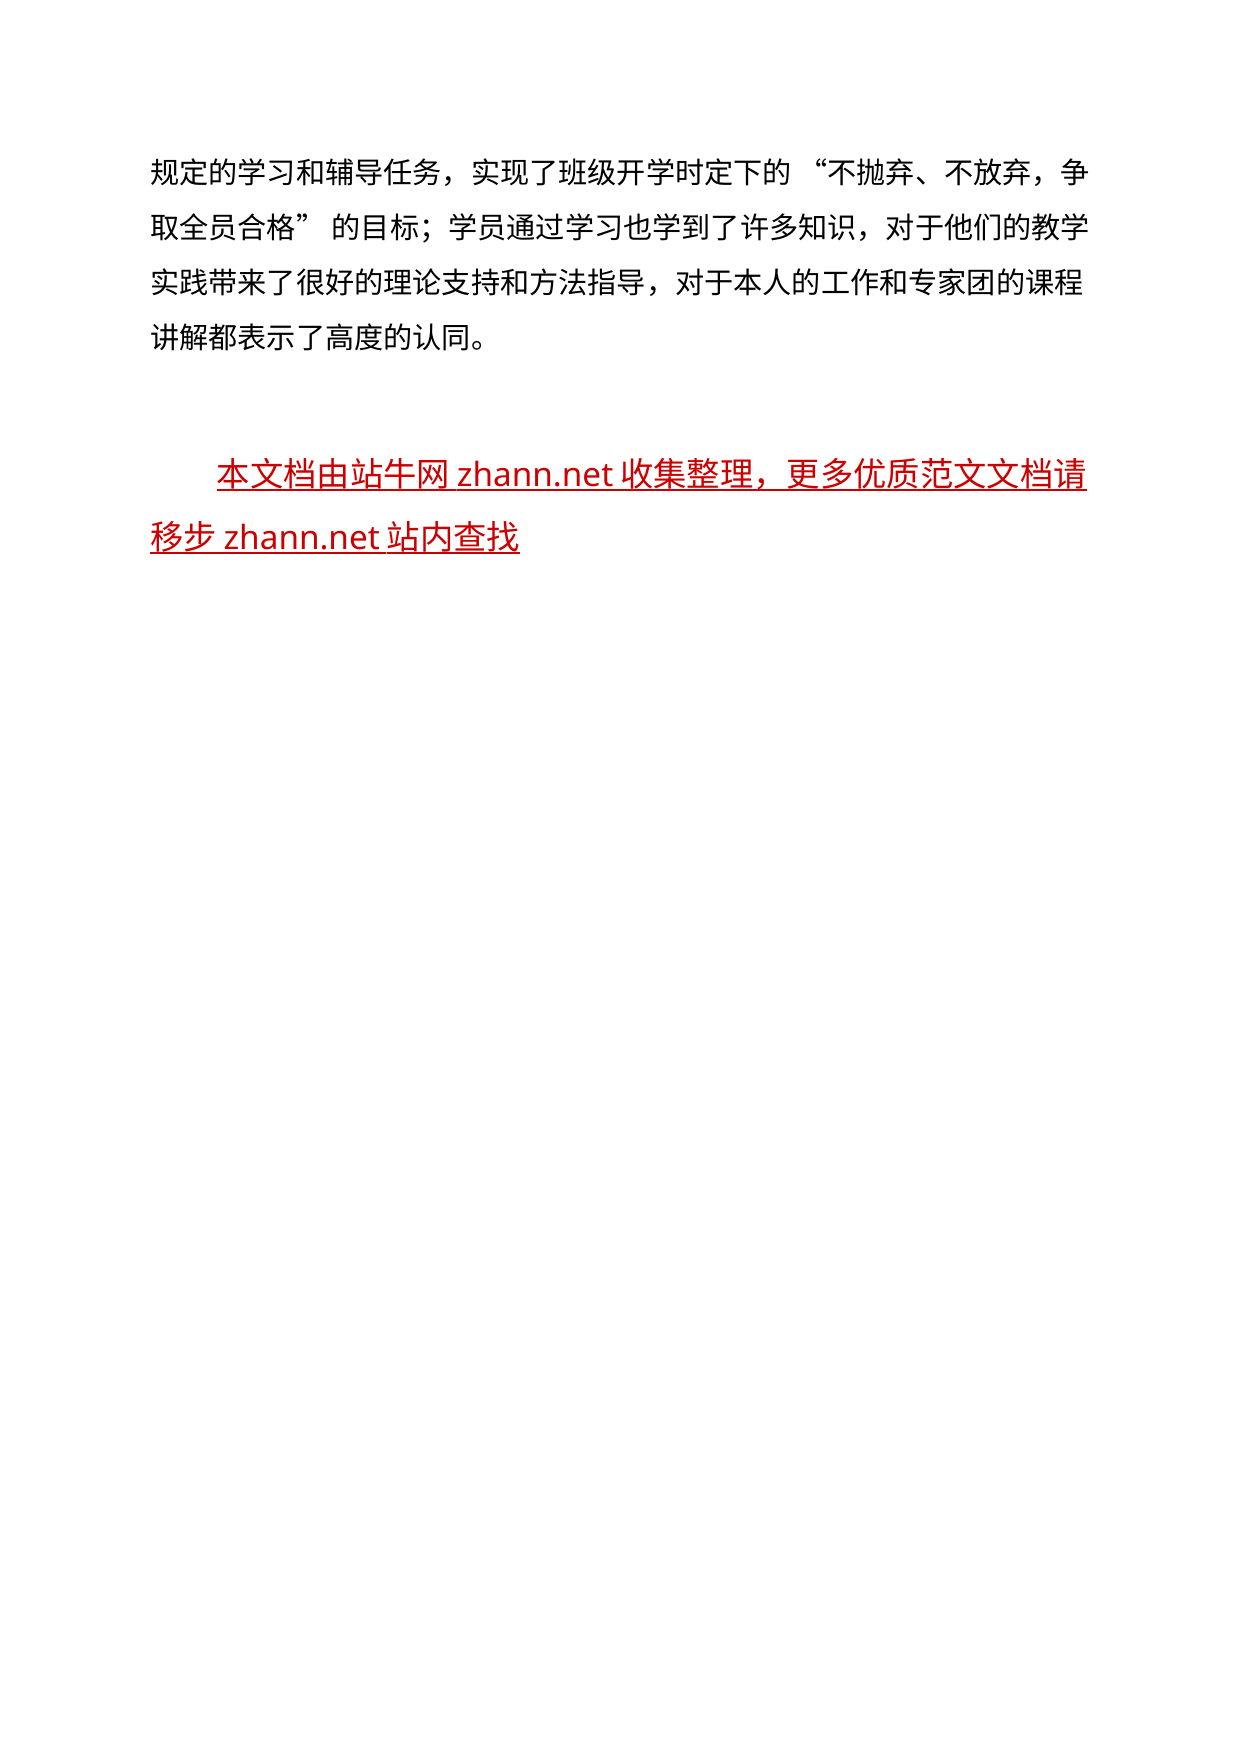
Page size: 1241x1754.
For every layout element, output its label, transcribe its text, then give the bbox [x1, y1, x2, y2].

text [150, 150, 1090, 357]
text 本文档由站牛网zhann.net收集整理，更多优质范文文档请移步zhann.net站内查找 [150, 448, 1090, 559]
